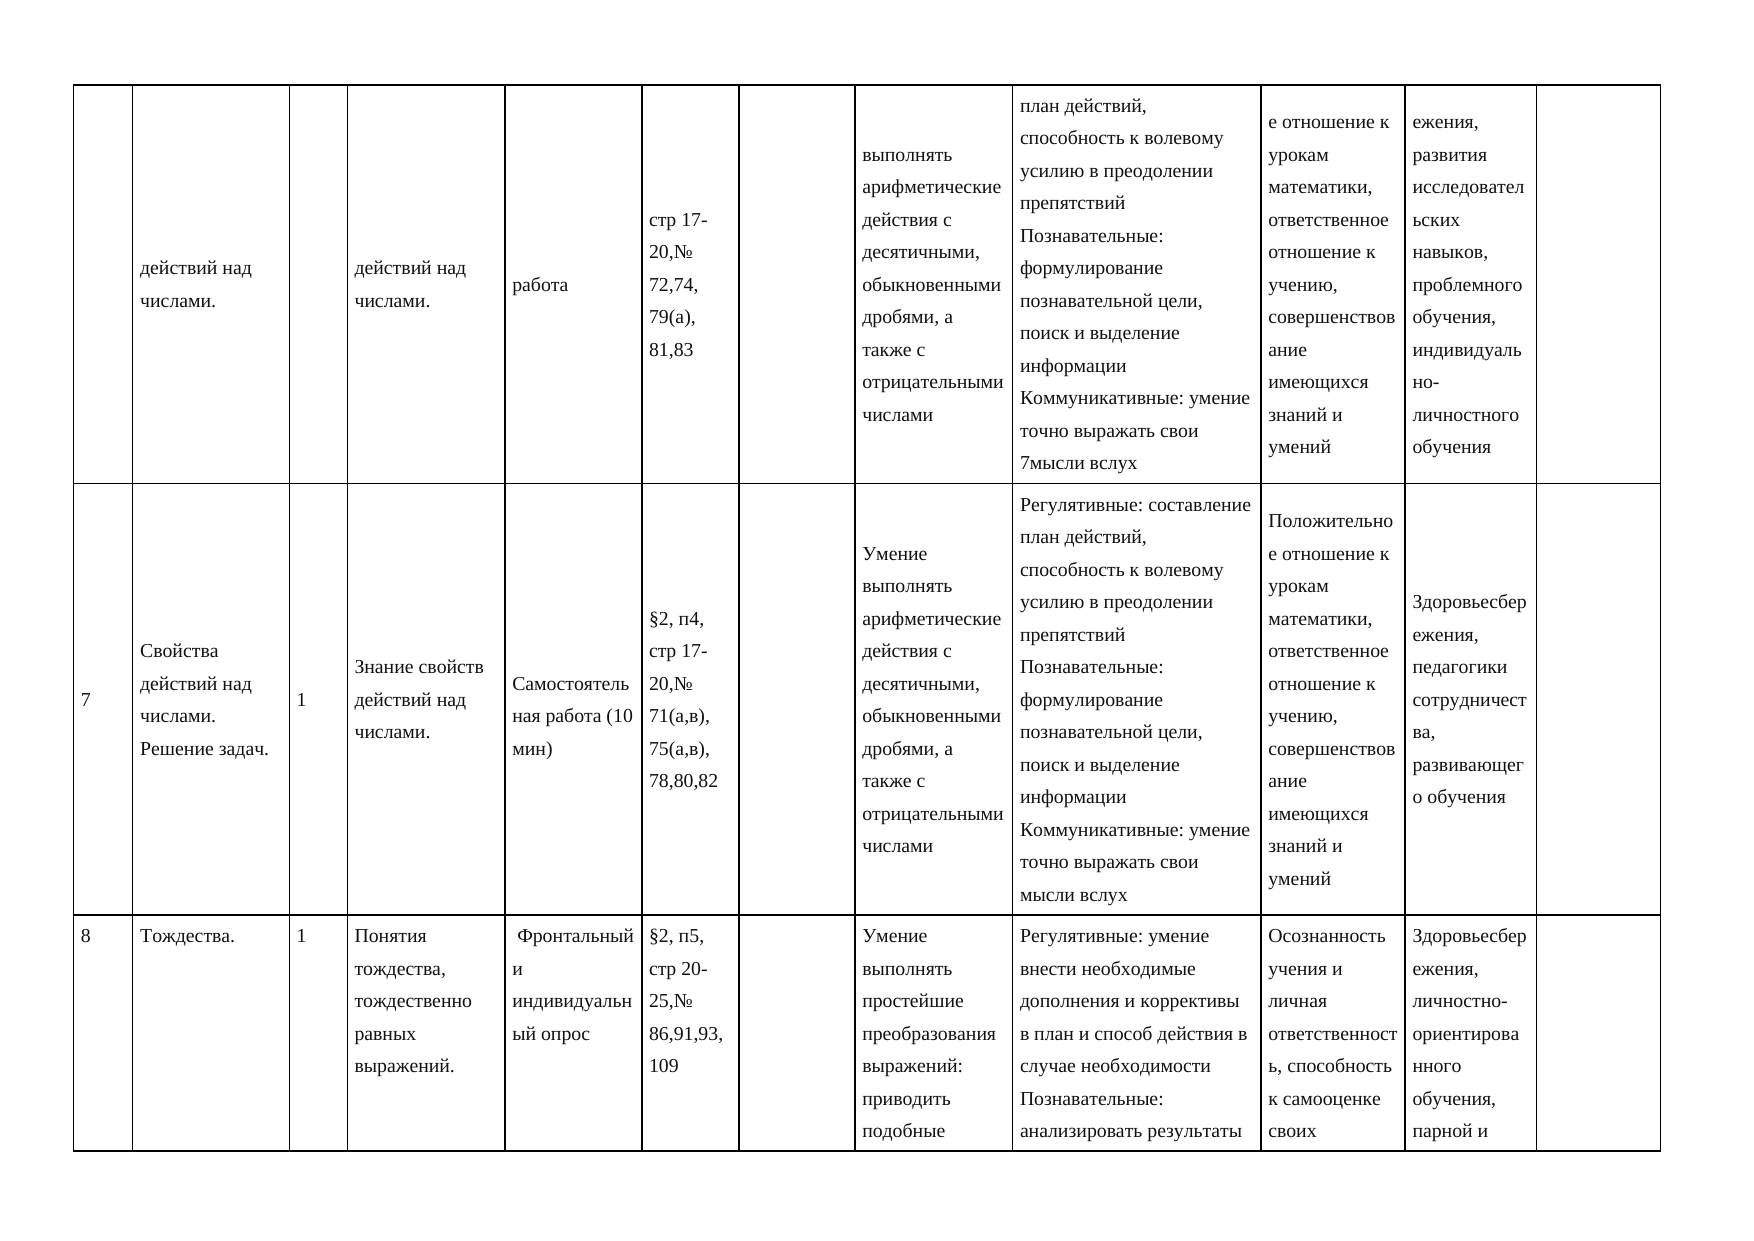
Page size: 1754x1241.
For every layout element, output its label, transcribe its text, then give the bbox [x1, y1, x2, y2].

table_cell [1262, 916, 1404, 1150]
table_cell Знание свойств действий над числами. [348, 484, 504, 914]
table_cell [643, 916, 738, 1150]
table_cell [348, 86, 504, 483]
table_cell Умение выполнять арифметические действия с десятичными, обыкновенными дробями, а также с отрицательными числами [856, 484, 1012, 914]
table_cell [1406, 86, 1536, 483]
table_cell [643, 86, 738, 483]
table_cell §2, п4, стр 17-20,№ 71(а,в), 75(а,в), 78,80,82 [643, 484, 738, 914]
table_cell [1406, 916, 1536, 1150]
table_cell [1013, 916, 1260, 1150]
table_cell 1 [290, 484, 347, 914]
table_cell [740, 916, 854, 1150]
table_cell [740, 86, 854, 483]
table_cell Свойства действий над числами. Решение задач. [133, 484, 289, 914]
table_cell Регулятивные: составление план действий, способность к волевому усилию в преодолении препятствий Познавательные: формулирование познавательной цели, поиск и выделение информации Коммуникативные: умение точно выражать свои мысли вслух [1013, 484, 1260, 914]
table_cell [856, 916, 1012, 1150]
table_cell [506, 916, 641, 1150]
table_cell 1 [290, 86, 347, 483]
table_cell 1 [290, 916, 347, 1150]
table_cell 7 [74, 484, 132, 914]
table_cell Положительное отношение к урокам математики, ответственное отношение к учению, совершенствование имеющихся знаний и умений [1262, 484, 1404, 914]
table_cell [1537, 916, 1660, 1150]
table_cell Самостоятельная работа (10 мин) [506, 484, 641, 914]
table_cell Тождества. [133, 916, 289, 1150]
table_cell Здоровьесбережения, педагогики сотрудничества, развивающего обучения [1406, 484, 1536, 914]
table_cell 8 [74, 916, 132, 1150]
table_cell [133, 86, 289, 483]
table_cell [856, 86, 1012, 483]
table_cell [740, 484, 854, 914]
table_cell [1537, 86, 1660, 483]
table_cell 6 [74, 86, 132, 483]
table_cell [1013, 86, 1260, 483]
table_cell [1262, 86, 1404, 483]
table_cell Практическая работа [506, 86, 641, 483]
table_cell [1537, 484, 1660, 914]
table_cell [348, 916, 504, 1150]
